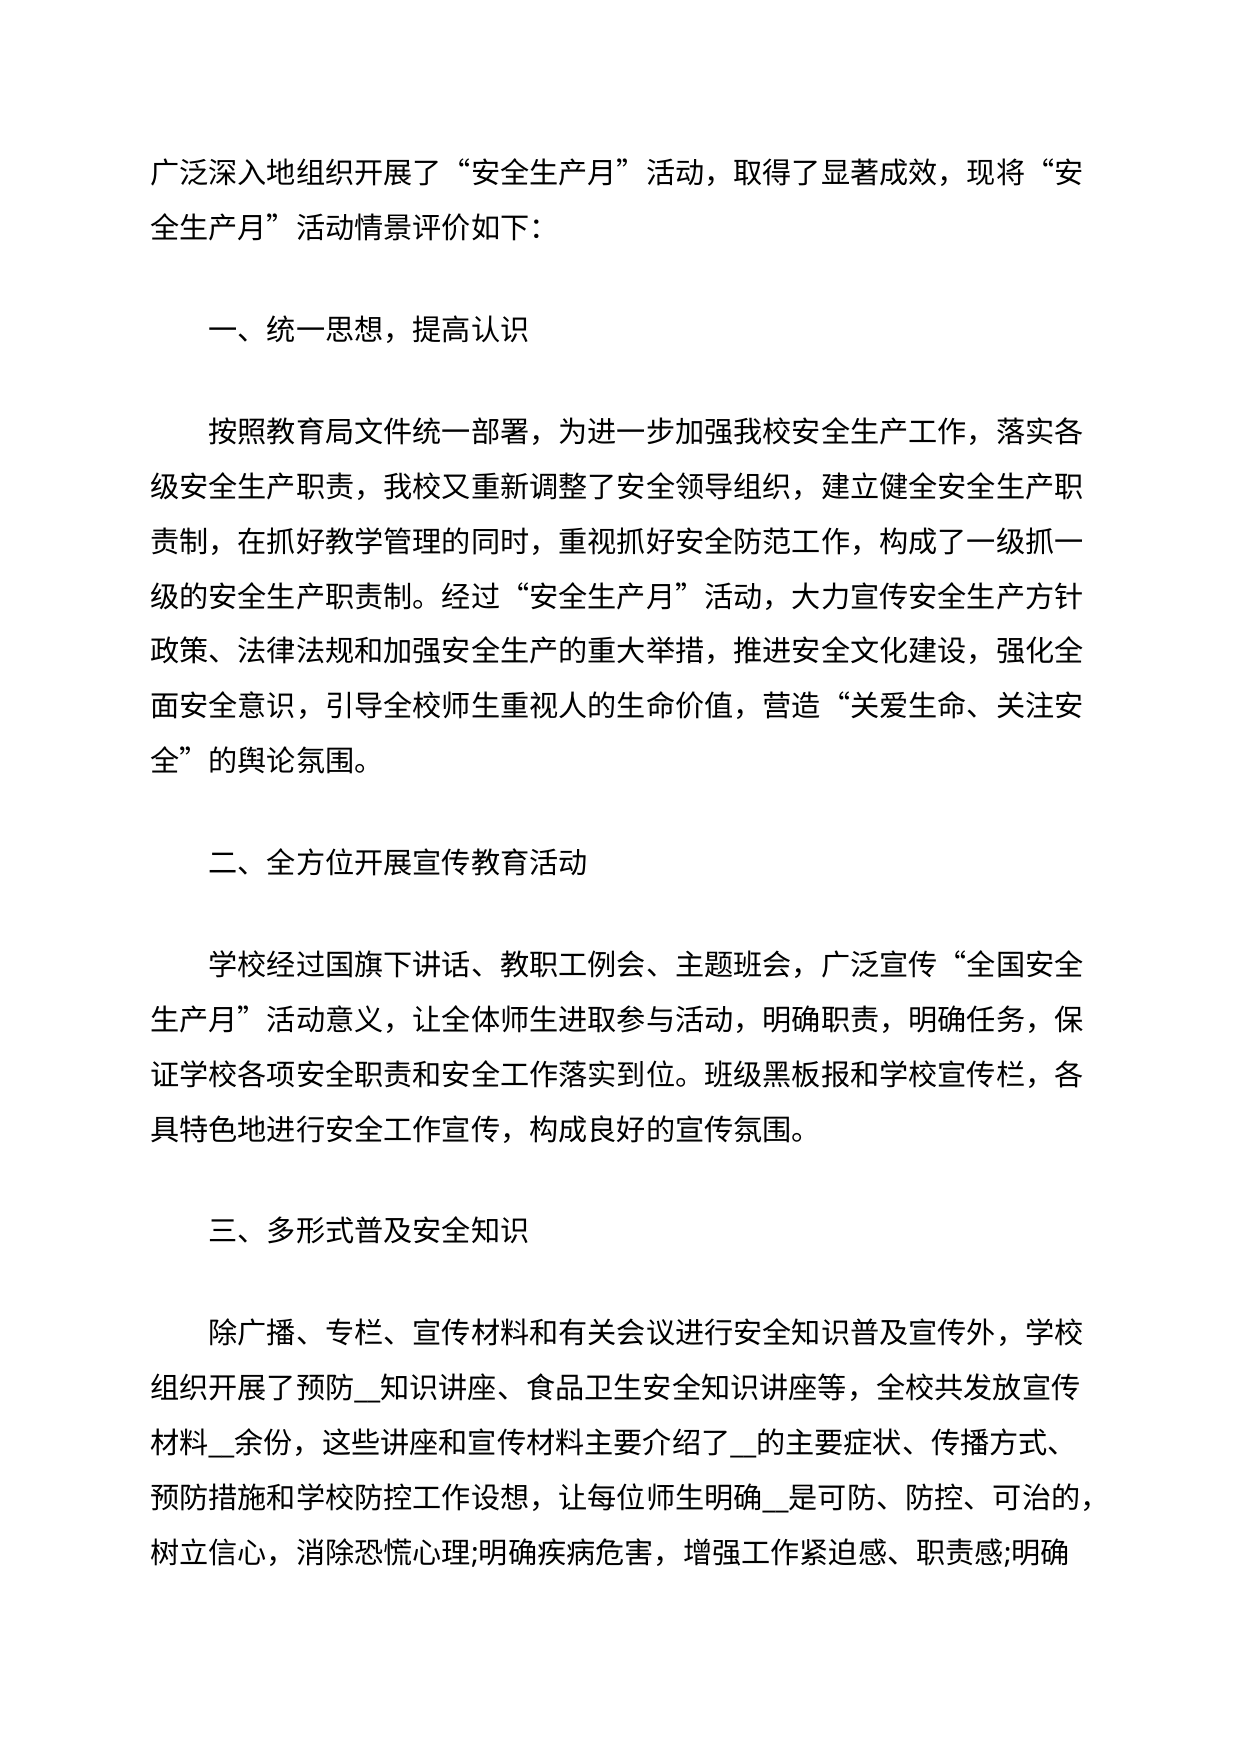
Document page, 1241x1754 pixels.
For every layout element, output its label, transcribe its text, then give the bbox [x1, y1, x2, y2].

text 三、多形式普及安全知识 [150, 1208, 1090, 1250]
text 按照教育局文件统一部署，为进一步加强我校安全生产工作，落实各级安全生产职责，我校又重新调整了安全领导组织，建立健全安全生产职责制，在抓好教学管理的同时，重视抓好安全防范工作，构成了一级抓一级的安全生产职责制。经过“安全生产月”活动，大力宣传安全生产方针政策、法律法规和加强安全生产的重大举措，推进安全文化建设，强化全面安全意识，引导全校师生重视人的生命价值，营造“关爱生命、关注安全”的舆论氛围。 [150, 408, 1090, 780]
text 一、统一思想，提高认识 [150, 307, 1090, 349]
text 二、全方位开展宣传教育活动 [150, 839, 1090, 882]
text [150, 1309, 1090, 1572]
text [150, 150, 1090, 247]
text 学校经过国旗下讲话、教职工例会、主题班会，广泛宣传“全国安全生产月”活动意义，让全体师生进取参与活动，明确职责，明确任务，保证学校各项安全职责和安全工作落实到位。班级黑板报和学校宣传栏，各具特色地进行安全工作宣传，构成良好的宣传氛围。 [150, 941, 1090, 1148]
